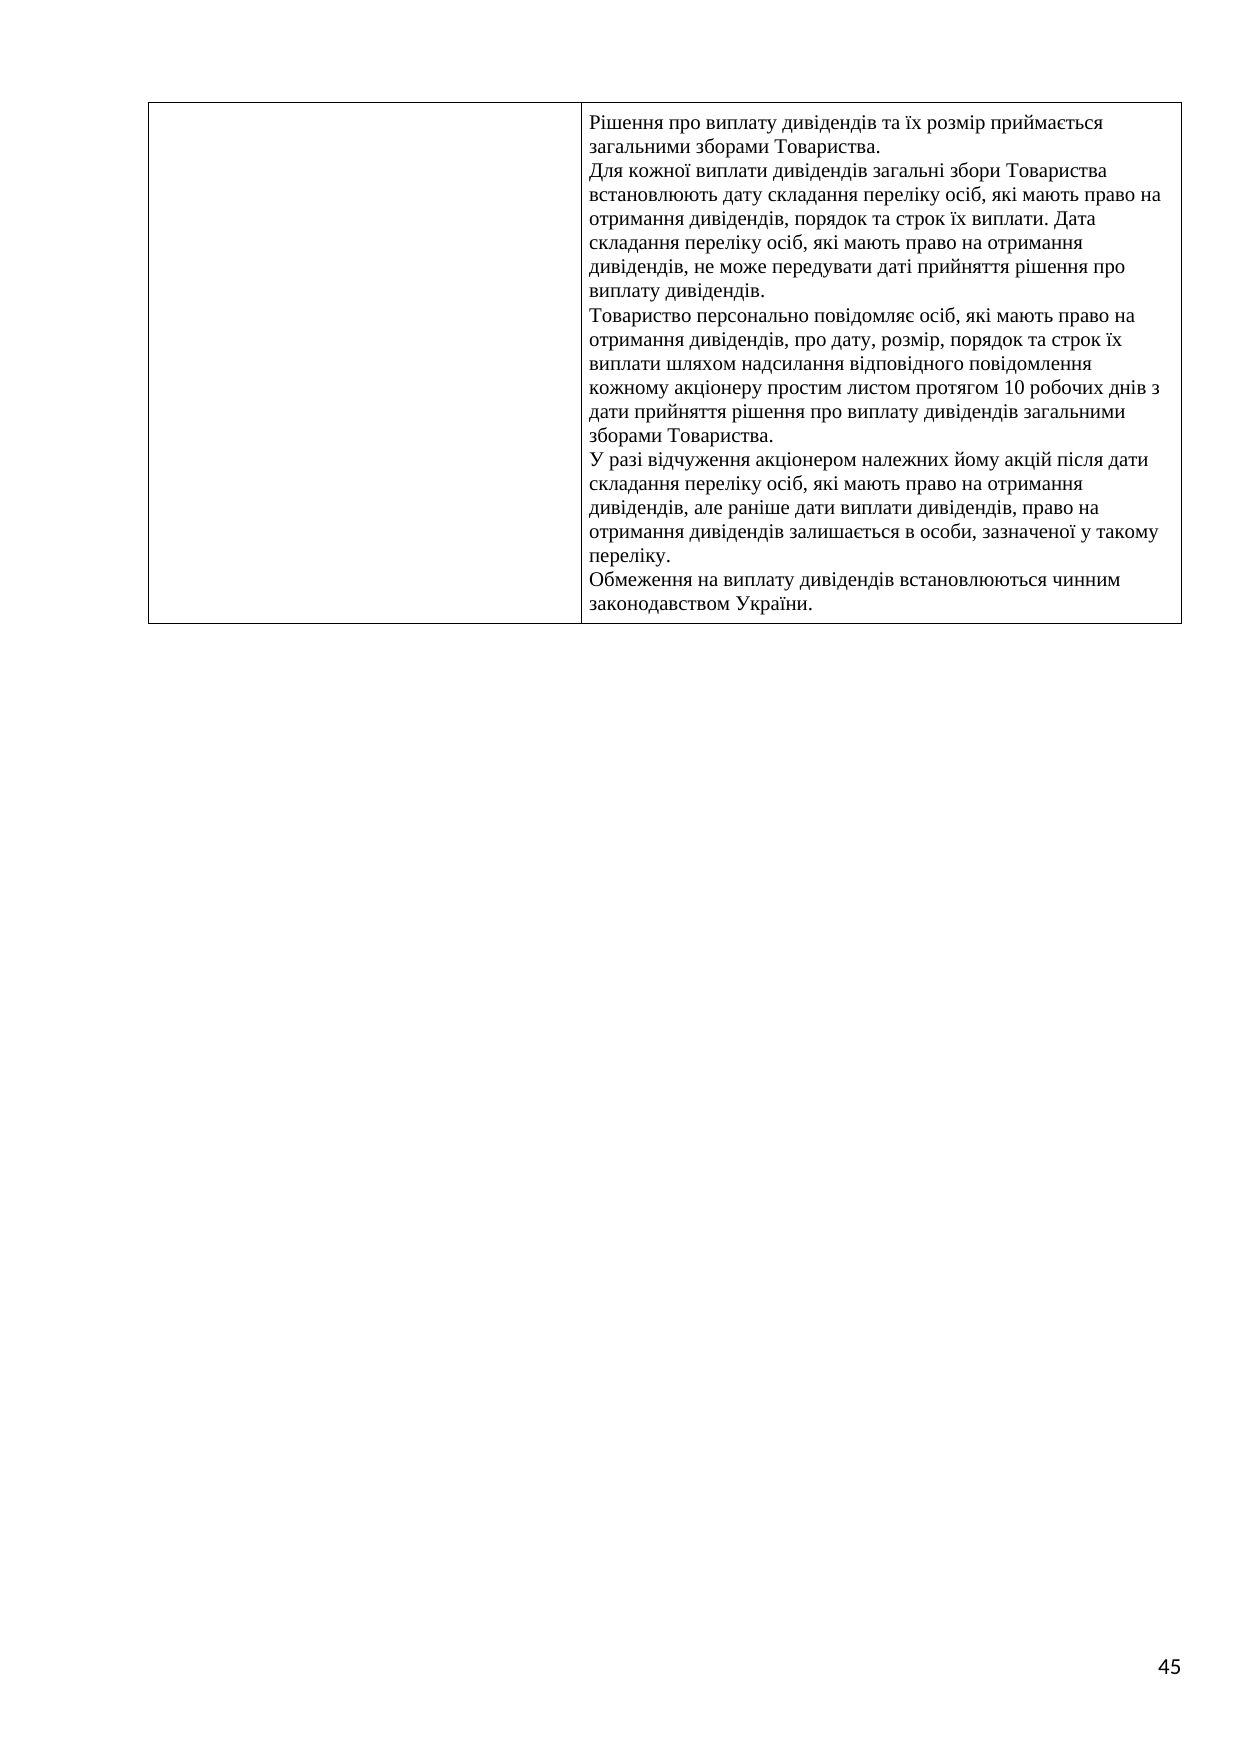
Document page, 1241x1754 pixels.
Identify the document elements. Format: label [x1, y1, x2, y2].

table_cell [149, 103, 581, 622]
table_cell [582, 103, 1181, 622]
